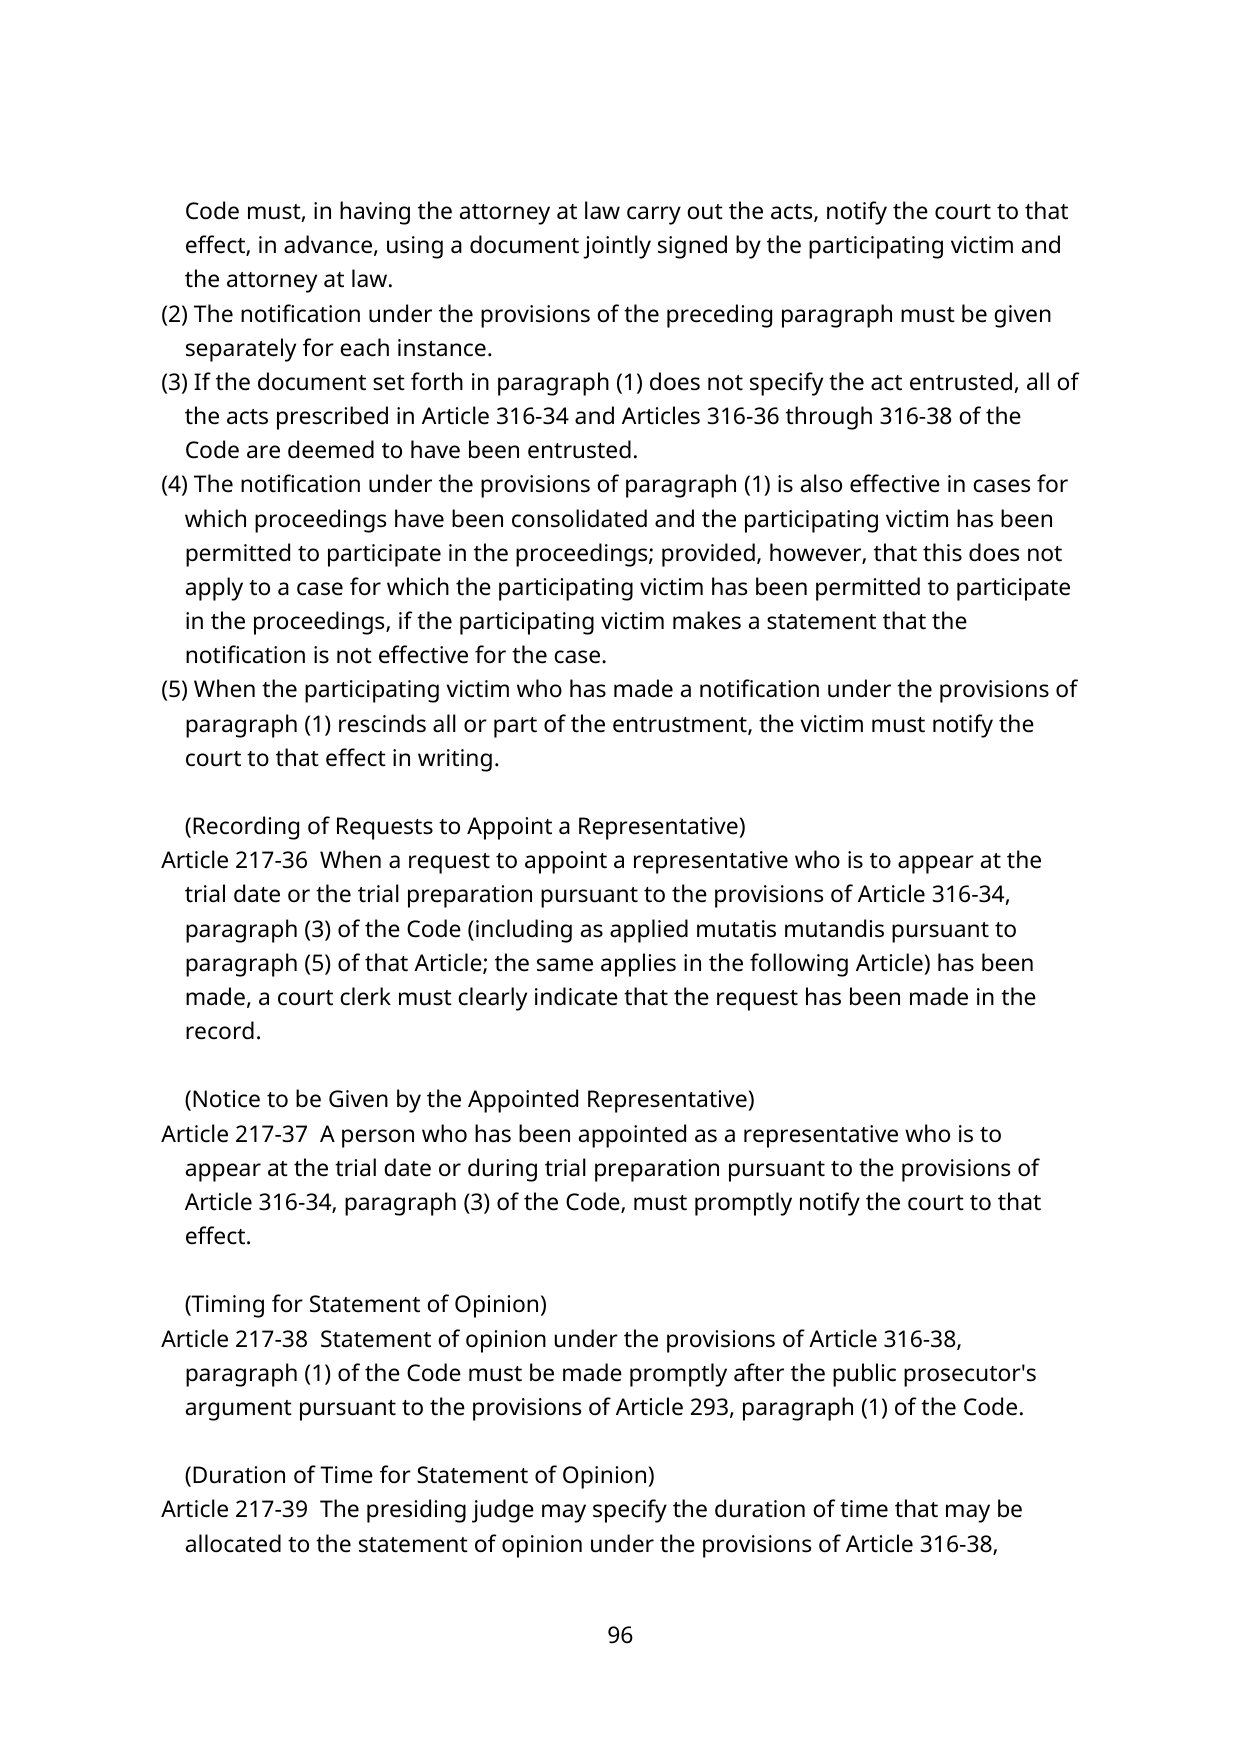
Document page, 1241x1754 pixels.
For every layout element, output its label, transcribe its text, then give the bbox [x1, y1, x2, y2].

text Article 217-36 When a request to appoint a representative who is to appear at the trial date or the trial preparation pursuant to the provisions of Article 316-34, paragraph (3) of the Code (including as applied mutatis mutandis pursuant to paragraph (5) of that Article; the same applies in the following Article) has been made, a court clerk must clearly indicate that the request has been made in the record. [161, 843, 1079, 1048]
text Article 217-37 A person who has been appointed as a representative who is to appear at the trial date or during trial preparation pursuant to the provisions of Article 316-34, paragraph (3) of the Code, must promptly notify the court to that effect. [161, 1116, 1079, 1253]
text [161, 1492, 1079, 1560]
text (Notice to be Given by the Appointed Representative) [184, 1082, 1079, 1116]
text (Duration of Time for Statement of Opinion) [184, 1458, 1079, 1492]
text (3) If the document set forth in paragraph (1) does not specify the act entrusted, all of the acts prescribed in Article 316-34 and Articles 316-36 through 316-38 of the Code are deemed to have been entrusted. [161, 364, 1079, 467]
text Article 217-38 Statement of opinion under the provisions of Article 316-38, paragraph (1) of the Code must be made promptly after the public prosecutor's argument pursuant to the provisions of Article 293, paragraph (1) of the Code. [161, 1321, 1079, 1424]
text (2) The notification under the provisions of the preceding paragraph must be given separately for each instance. [161, 296, 1079, 364]
text (Recording of Requests to Appoint a Representative) [184, 809, 1079, 843]
text (Timing for Statement of Opinion) [184, 1287, 1079, 1321]
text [161, 194, 1079, 296]
text (4) The notification under the provisions of paragraph (1) is also effective in cases for which proceedings have been consolidated and the participating victim has been permitted to participate in the proceedings; provided, however, that this does not apply to a case for which the participating victim has been permitted to participate in the proceedings, if the participating victim makes a statement that the notification is not effective for the case. [161, 467, 1079, 672]
text (5) When the participating victim who has made a notification under the provisions of paragraph (1) rescinds all or part of the entrustment, the victim must notify the court to that effect in writing. [161, 672, 1079, 774]
